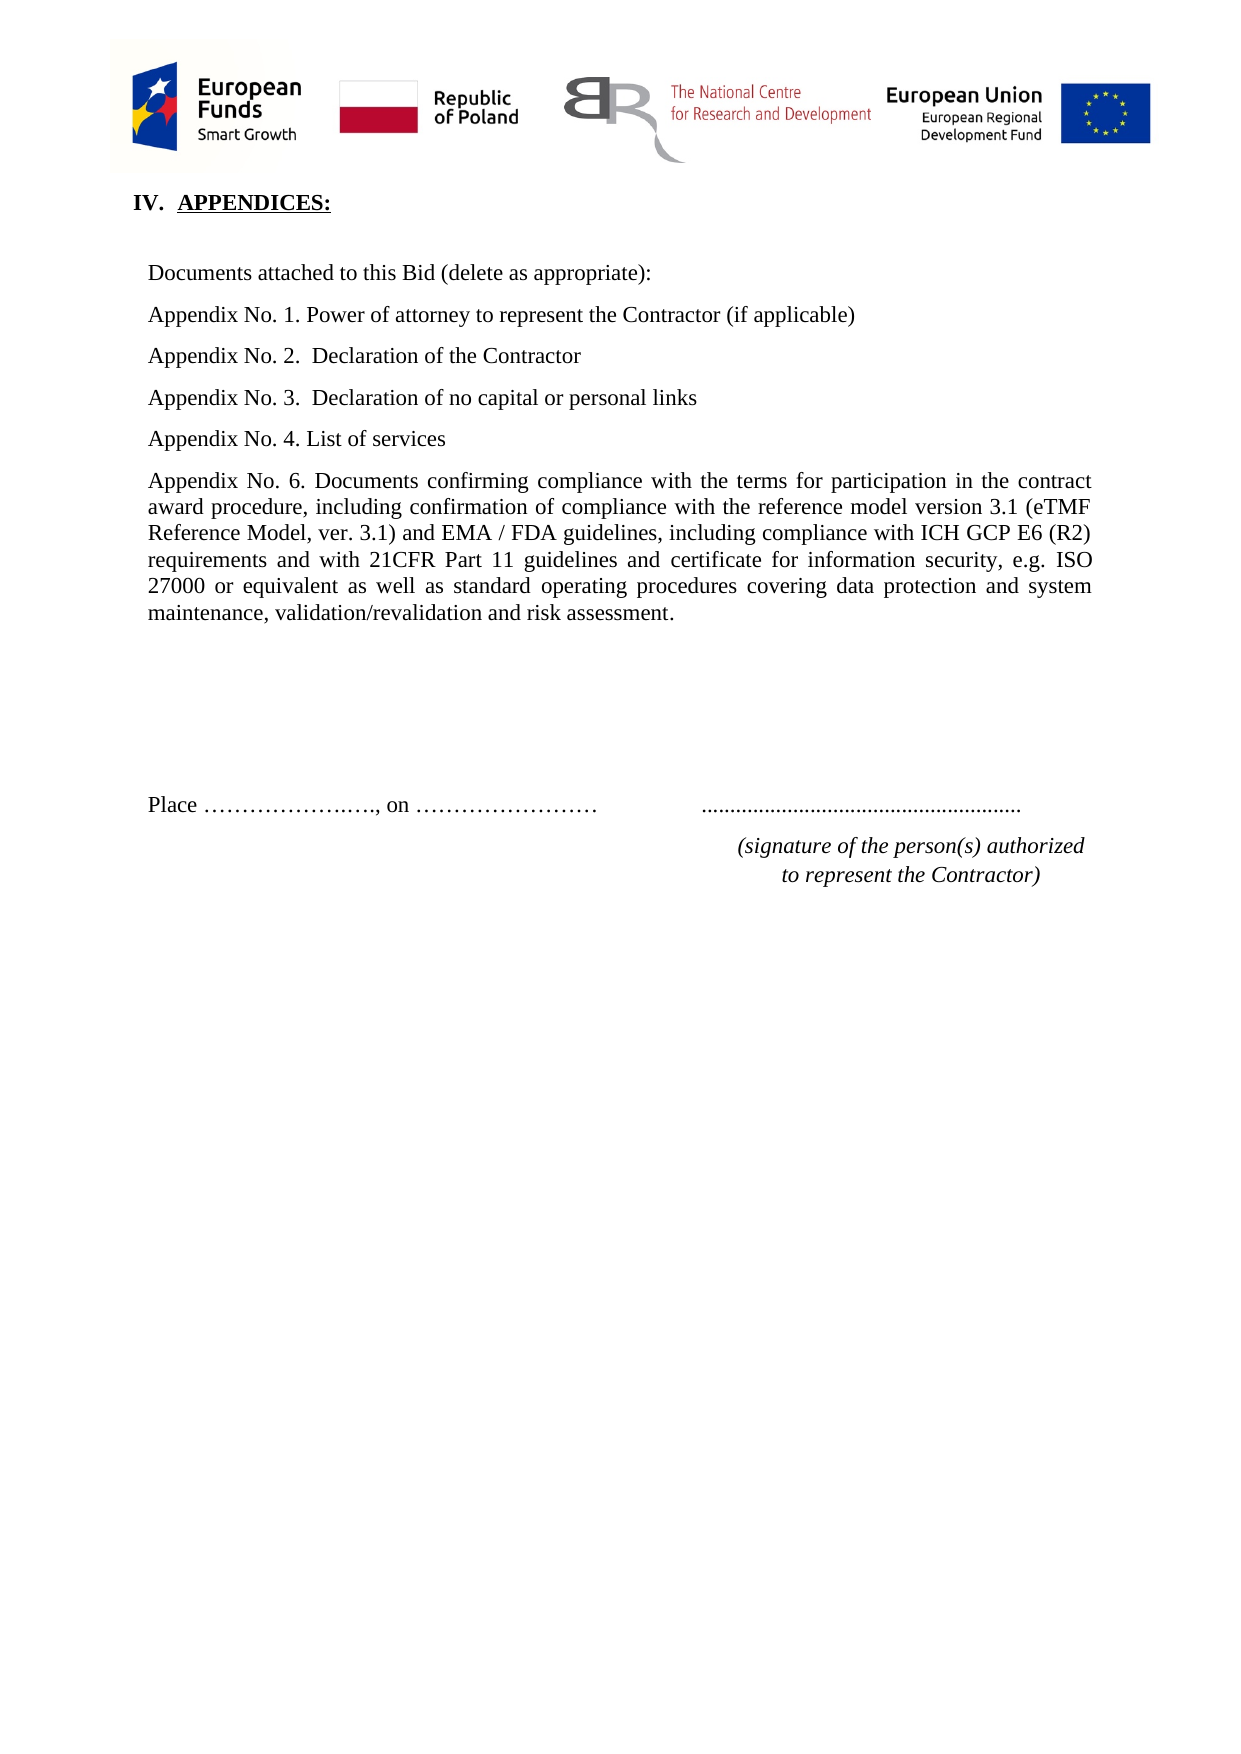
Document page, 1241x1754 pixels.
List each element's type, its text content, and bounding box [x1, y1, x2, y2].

picture [564, 63, 1170, 163]
text Place ……………….…., on …………………… ........................................................ [148, 791, 1093, 817]
list APPENDICES: [133, 189, 1093, 215]
text Appendix No. 1. Power of attorney to represent the Contractor (if applicable) [148, 301, 1093, 327]
text (signature of the person(s) authorized to represent the Contractor) [731, 832, 1093, 887]
picture [110, 39, 535, 173]
text Appendix No. 2. Declaration of the Contractor [148, 342, 1093, 369]
text Documents attached to this Bid (delete as appropriate): [148, 259, 1093, 286]
text Appendix No. 3. Declaration of no capital or personal links [148, 384, 1093, 410]
text Appendix No. 6. Documents confirming compliance with the terms for participation in the contract award procedure, including confirmation of compliance with the reference model version 3.1 (eTMF Reference Model, ver. 3.1) and EMA / FDA guidelines, including compliance with ICH GCP E6 (R2) requirements and with 21CFR Part 11 guidelines and certificate for information security, e.g. ISO 27000 or equivalent as well as standard operating procedures covering data protection and system maintenance, validation/revalidation and risk assessment. [148, 467, 1093, 625]
text Appendix No. 4. List of services [148, 425, 1093, 452]
